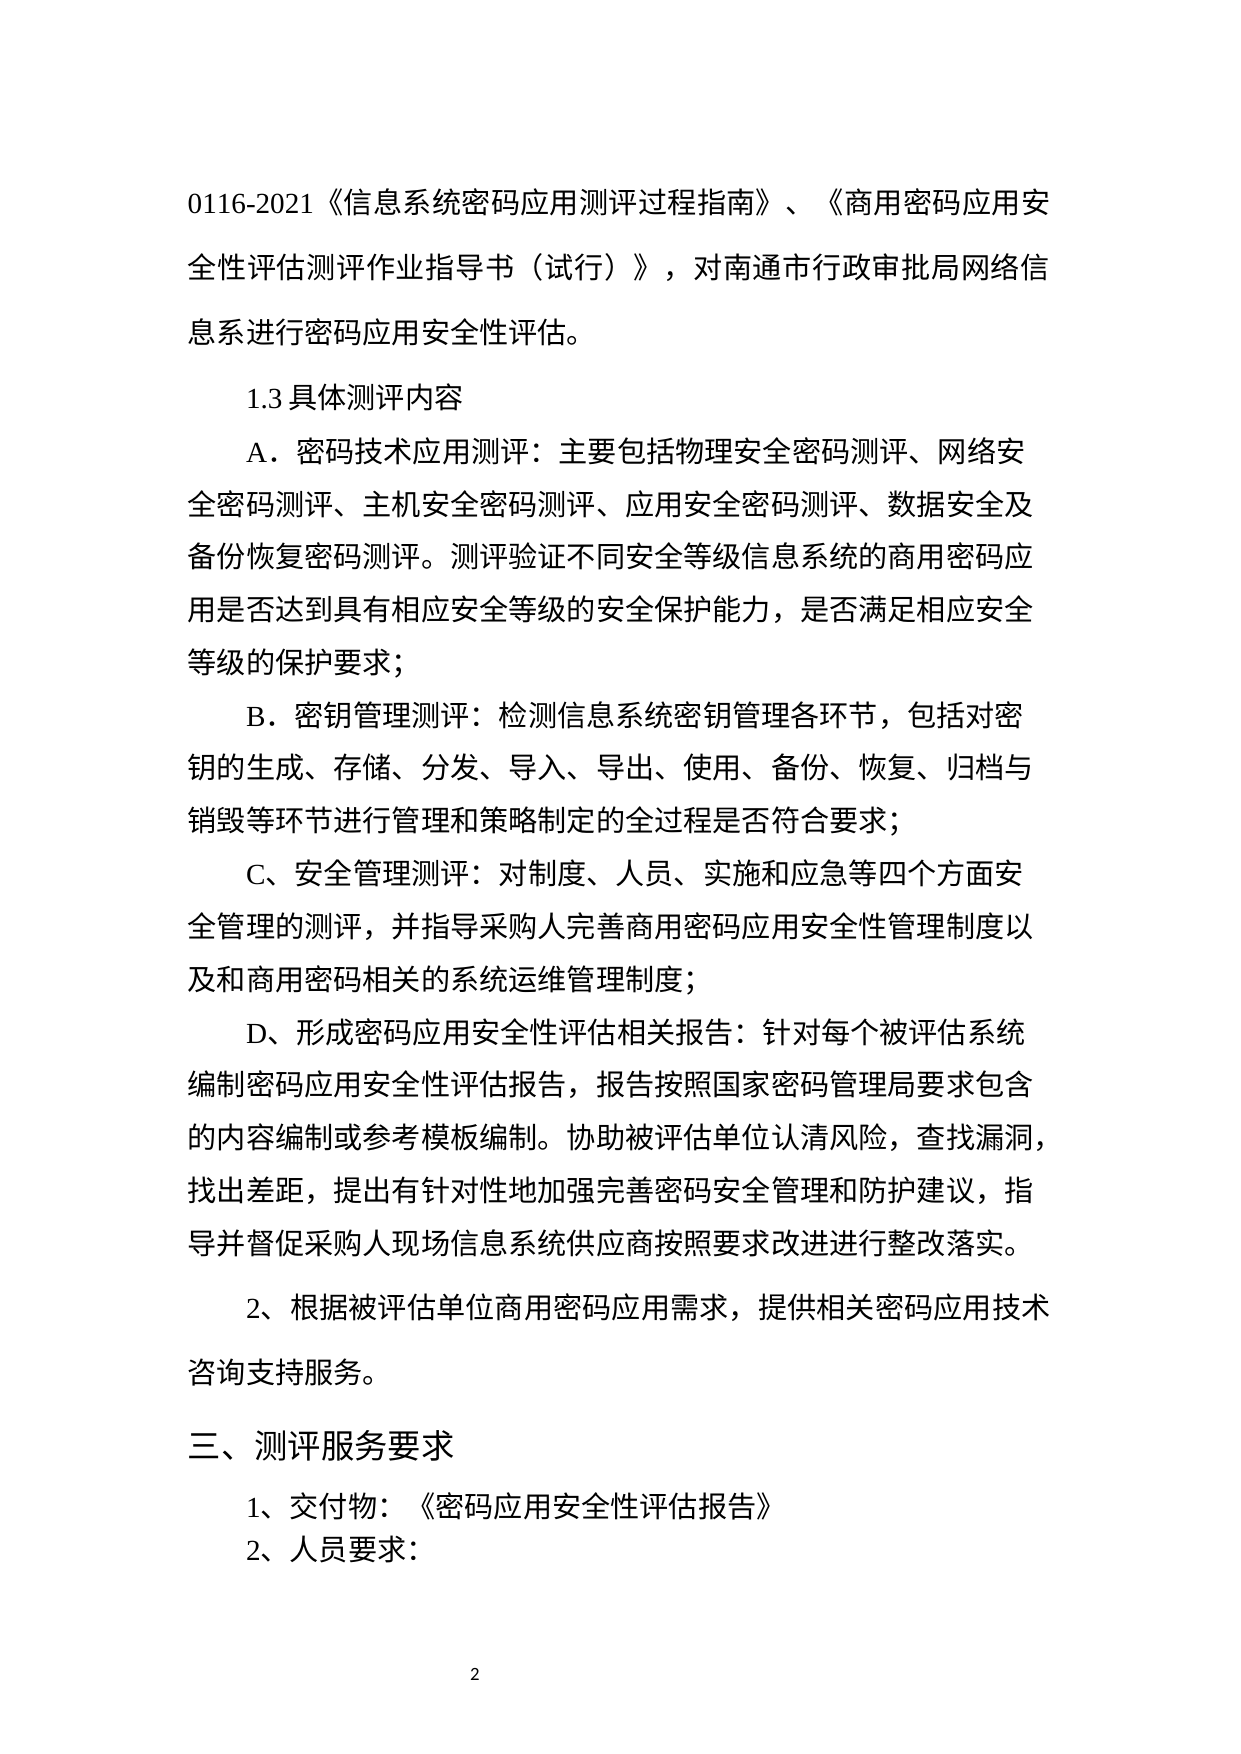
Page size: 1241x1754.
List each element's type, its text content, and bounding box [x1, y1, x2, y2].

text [187, 168, 1053, 363]
text A．密码技术应用测评：主要包括物理安全密码测评、网络安全密码测评、主机安全密码测评、应用安全密码测评、数据安全及备份恢复密码测评。测评验证不同安全等级信息系统的商用密码应用是否达到具有相应安全等级的安全保护能力，是否满足相应安全等级的保护要求； [187, 428, 1053, 682]
text B．密钥管理测评：检测信息系统密钥管理各环节，包括对密钥的生成、存储、分发、导入、导出、使用、备份、恢复、归档与销毁等环节进行管理和策略制定的全过程是否符合要求； [187, 692, 1053, 840]
text C、安全管理测评：对制度、人员、实施和应急等四个方面安全管理的测评，并指导采购人完善商用密码应用安全性管理制度以及和商用密码相关的系统运维管理制度； [187, 851, 1053, 999]
list 三、测评服务要求 [187, 1419, 1053, 1468]
text 2、人员要求： [187, 1526, 1053, 1568]
text 2、根据被评估单位商用密码应用需求，提供相关密码应用技术咨询支持服务。 [187, 1273, 1053, 1403]
text 1.3具体测评内容 [187, 363, 1053, 428]
text 1、交付物：《密码应用安全性评估报告》 [187, 1484, 1053, 1526]
text D、形成密码应用安全性评估相关报告：针对每个被评估系统编制密码应用安全性评估报告，报告按照国家密码管理局要求包含的内容编制或参考模板编制。协助被评估单位认清风险，查找漏洞，找出差距，提出有针对性地加强完善密码安全管理和防护建议，指导并督促采购人现场信息系统供应商按照要求改进进行整改落实。 [187, 1009, 1053, 1263]
